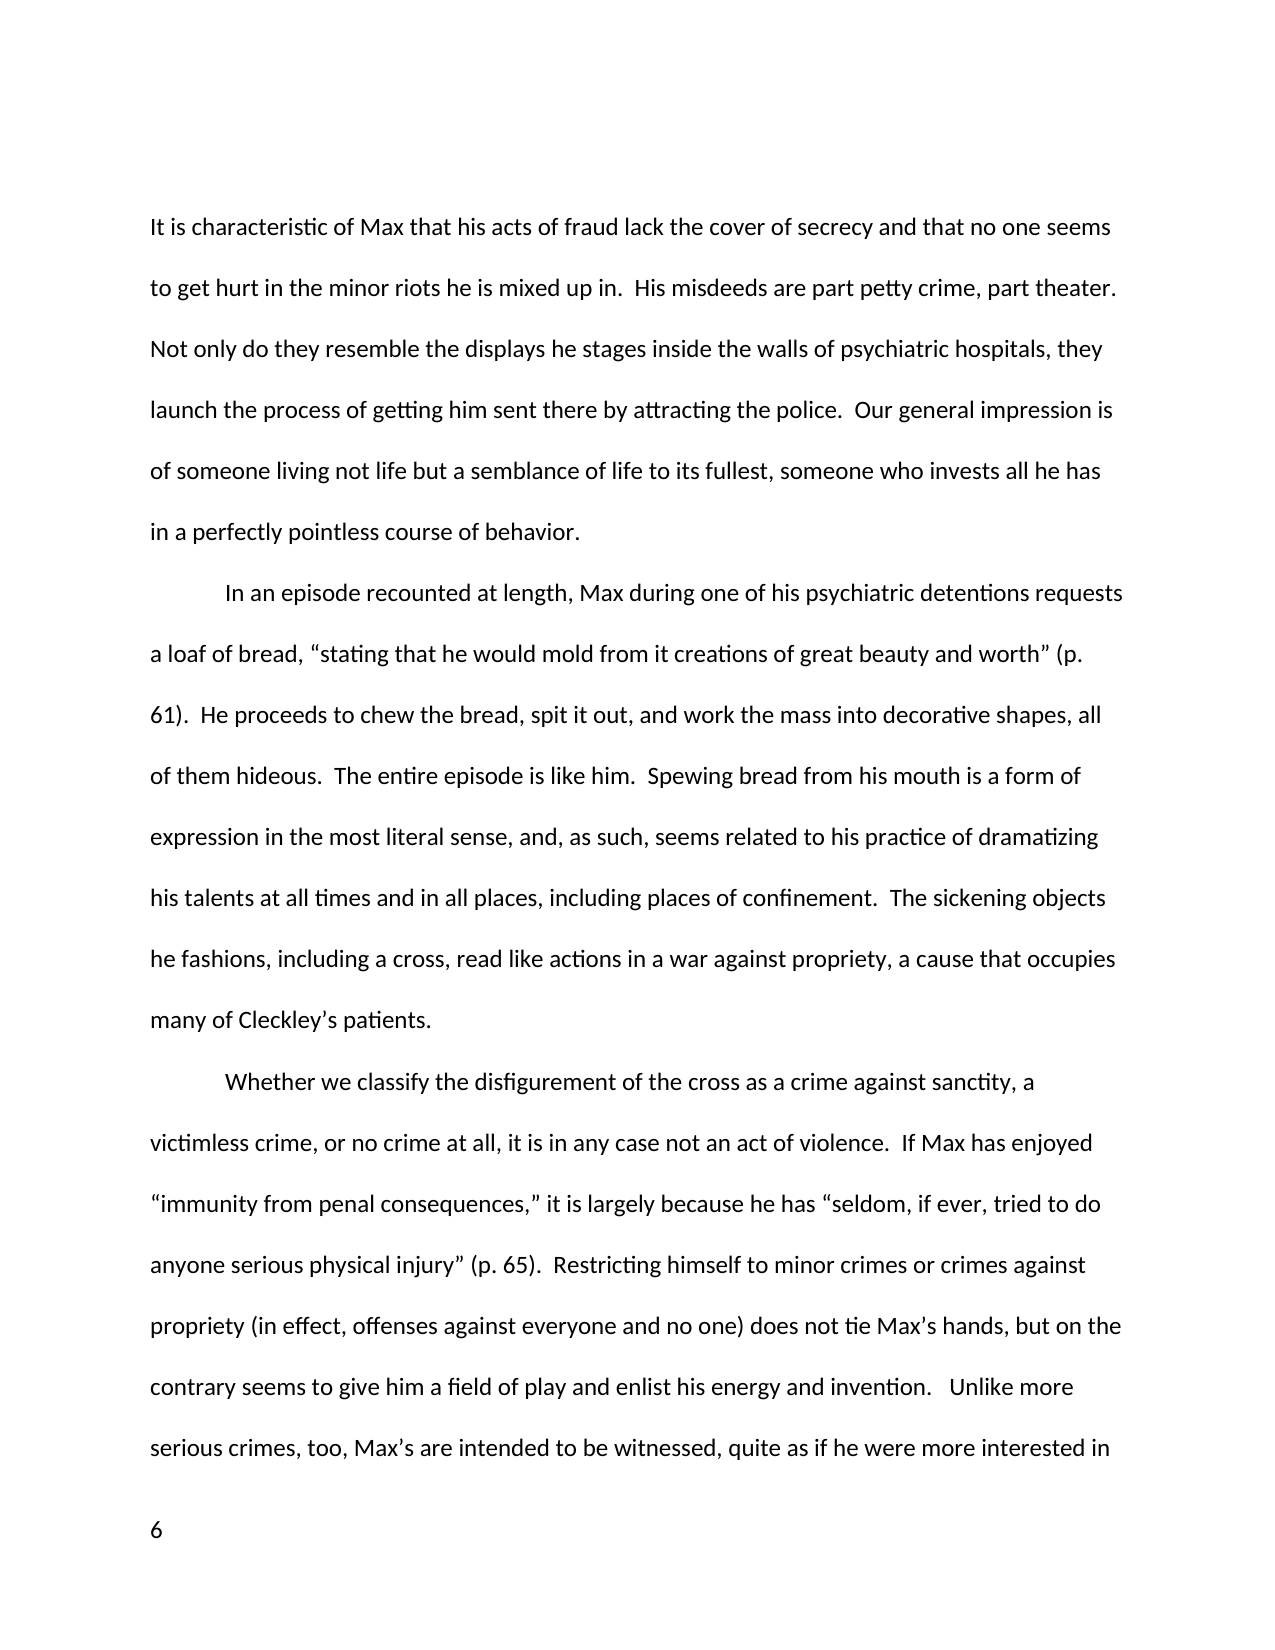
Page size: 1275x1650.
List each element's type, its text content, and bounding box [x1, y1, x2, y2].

text In an episode recounted at length, Max during one of his psychiatric detentions requests a loaf of bread, “stating that he would mold from it creations of great beauty and worth” (p. 61). He proceeds to chew the bread, spit it out, and work the mass into decorative shapes, all of them hideous. The entire episode is like him. Spewing bread from his mouth is a form of expression in the most literal sense, and, as such, seems related to his practice of dramatizing his talents at all times and in all places, including places of confinement. The sickening objects he fashions, including a cross, read like actions in a war against propriety, a cause that occupies many of Cleckley’s patients. [150, 577, 1125, 1035]
text It is characteristic of Max that his acts of fraud lack the cover of secrecy and that no one seems to get hurt in the minor riots he is mixed up in. His misdeeds are part petty crime, part theater. Not only do they resemble the displays he stages inside the walls of psychiatric hospitals, they launch the process of getting him sent there by attracting the police. Our general impression is of someone living not life but a semblance of life to its fullest, someone who invests all he has in a perfectly pointless course of behavior. [150, 211, 1125, 547]
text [150, 1066, 1125, 1462]
